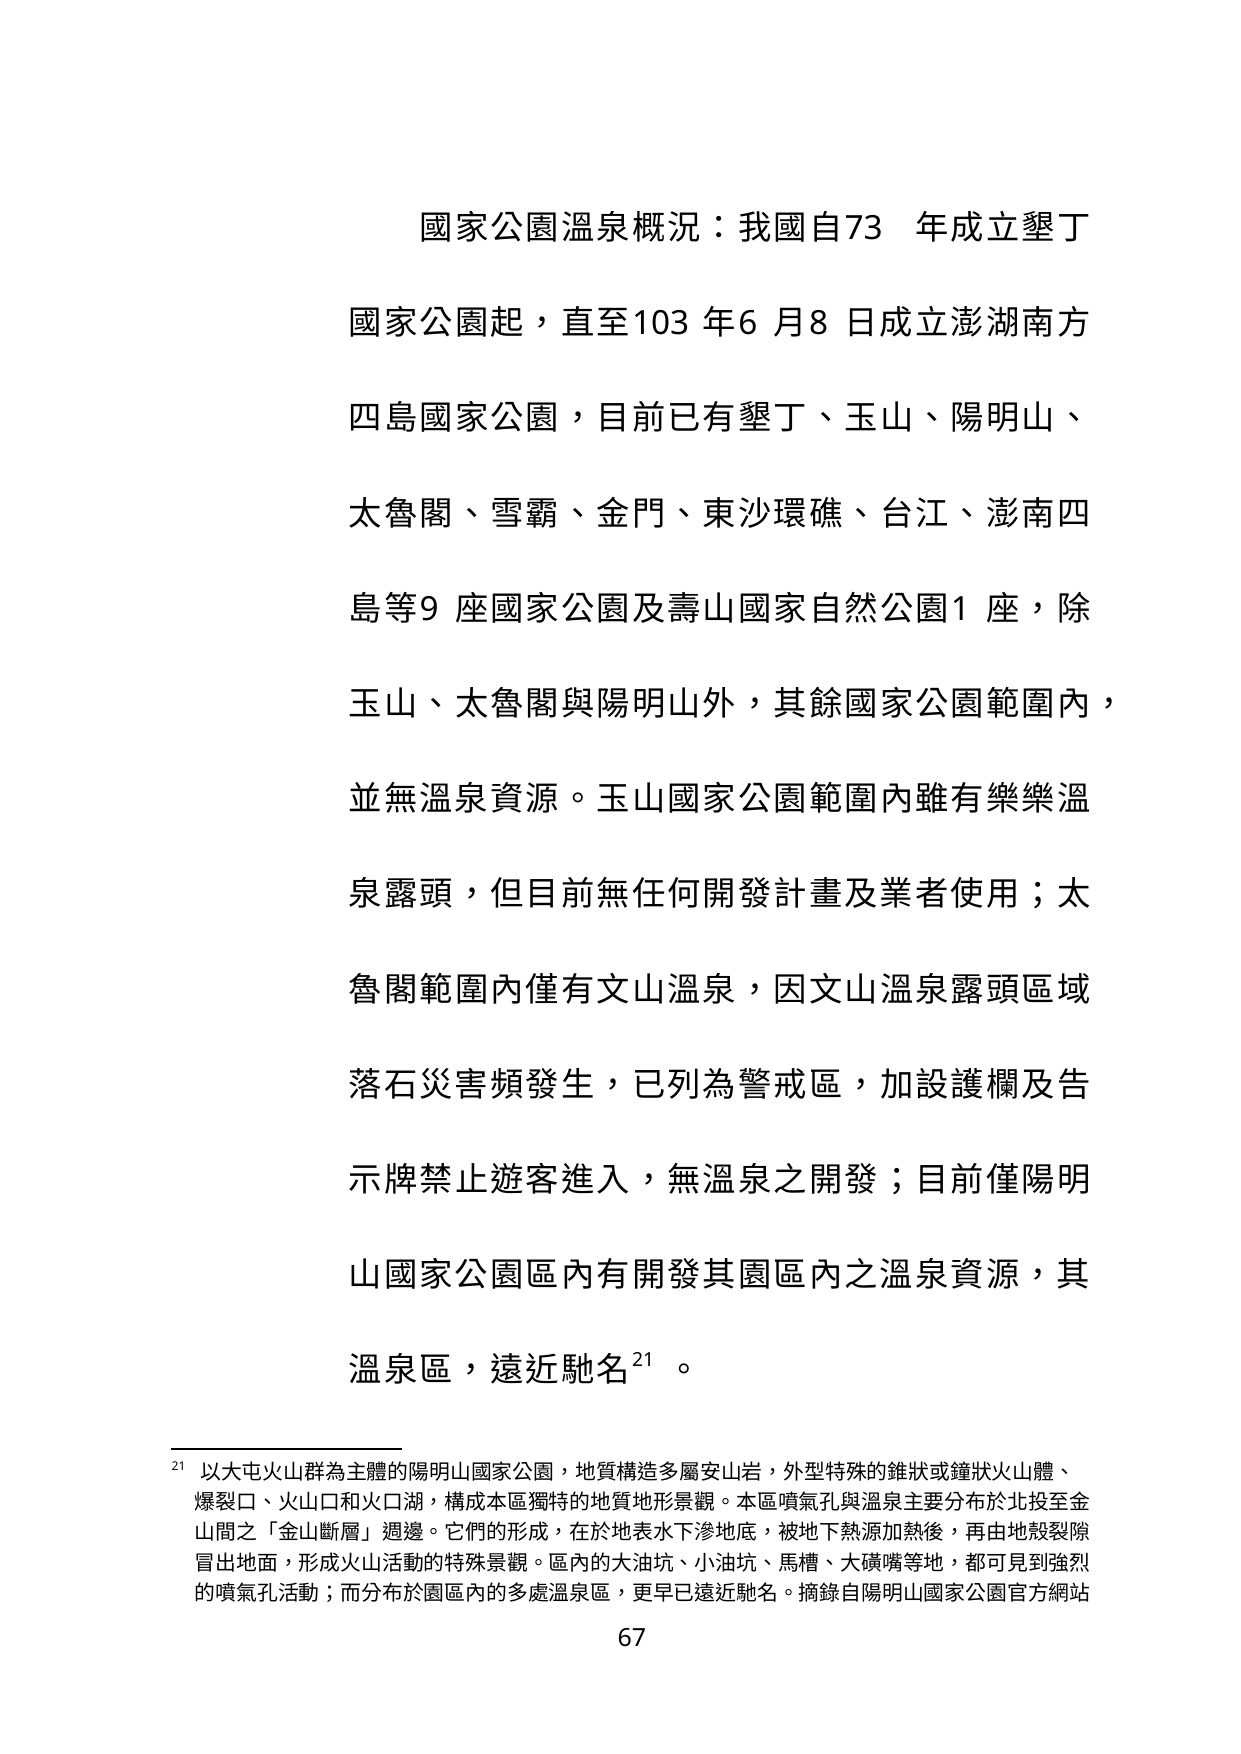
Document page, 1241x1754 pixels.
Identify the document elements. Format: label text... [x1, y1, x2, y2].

subtitle 國家公園溫泉概況：我國自73年成立墾丁國家公園起，直至103年6月8日成立澎湖南方四島國家公園，目前已有墾丁、玉山、陽明山、太魯閣、雪霸、金門、東沙環礁、台江、澎南四島等9座國家公園及壽山國家自然公園1座，除玉山、太魯閣與陽明山外，其餘國家公園範圍內，並無溫泉資源。玉山國家公園範圍內雖有樂樂溫泉露頭，但目前無任何開發計畫及業者使用；太魯閣範圍內僅有文山溫泉，因文山溫泉露頭區域落石災害頻發生，已列為警戒區，加設護欄及告示牌禁止遊客進入，無溫泉之開發；目前僅陽明山國家公園區內有開發其園區內之溫泉資源，其溫泉區，遠近馳名。 [319, 177, 1092, 1415]
